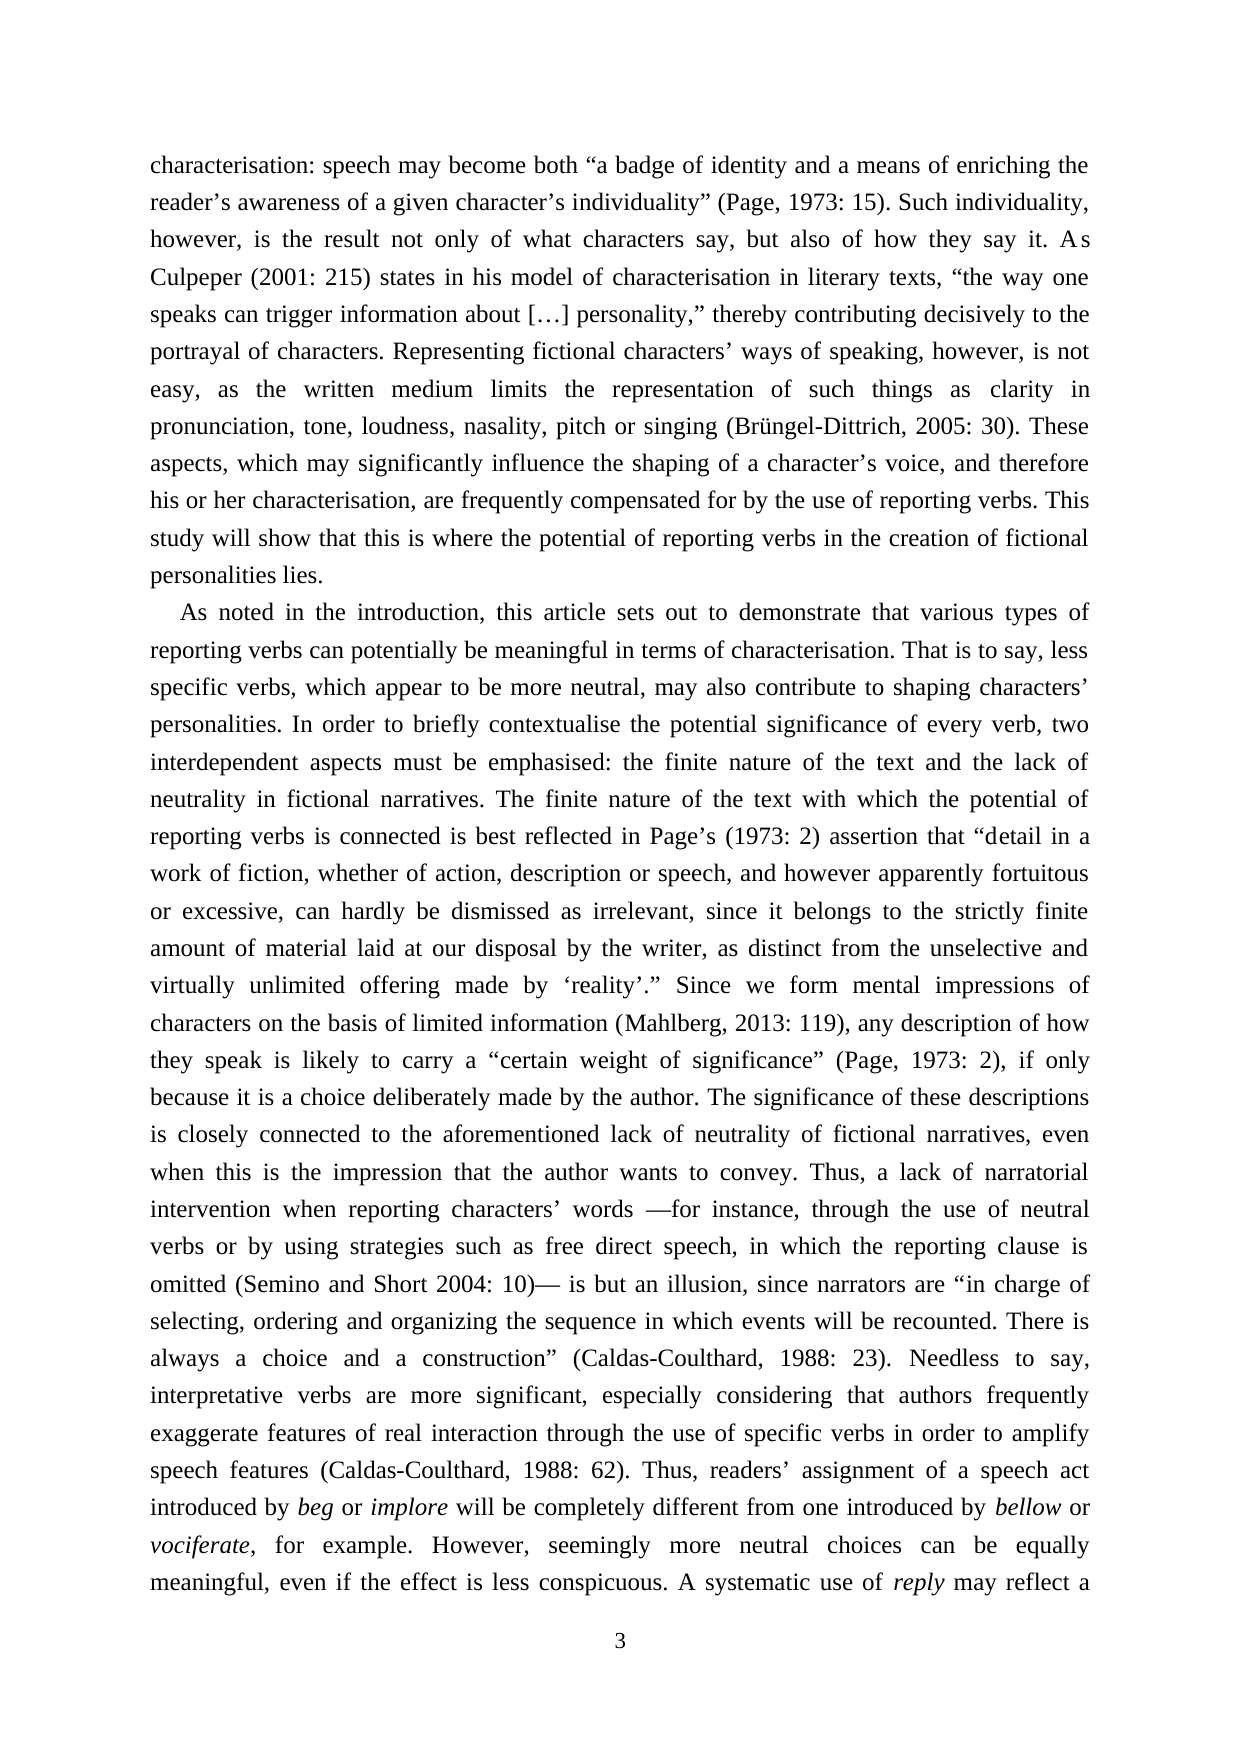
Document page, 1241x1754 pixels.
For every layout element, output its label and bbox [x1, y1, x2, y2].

text [150, 597, 1090, 1596]
text [150, 150, 1090, 589]
